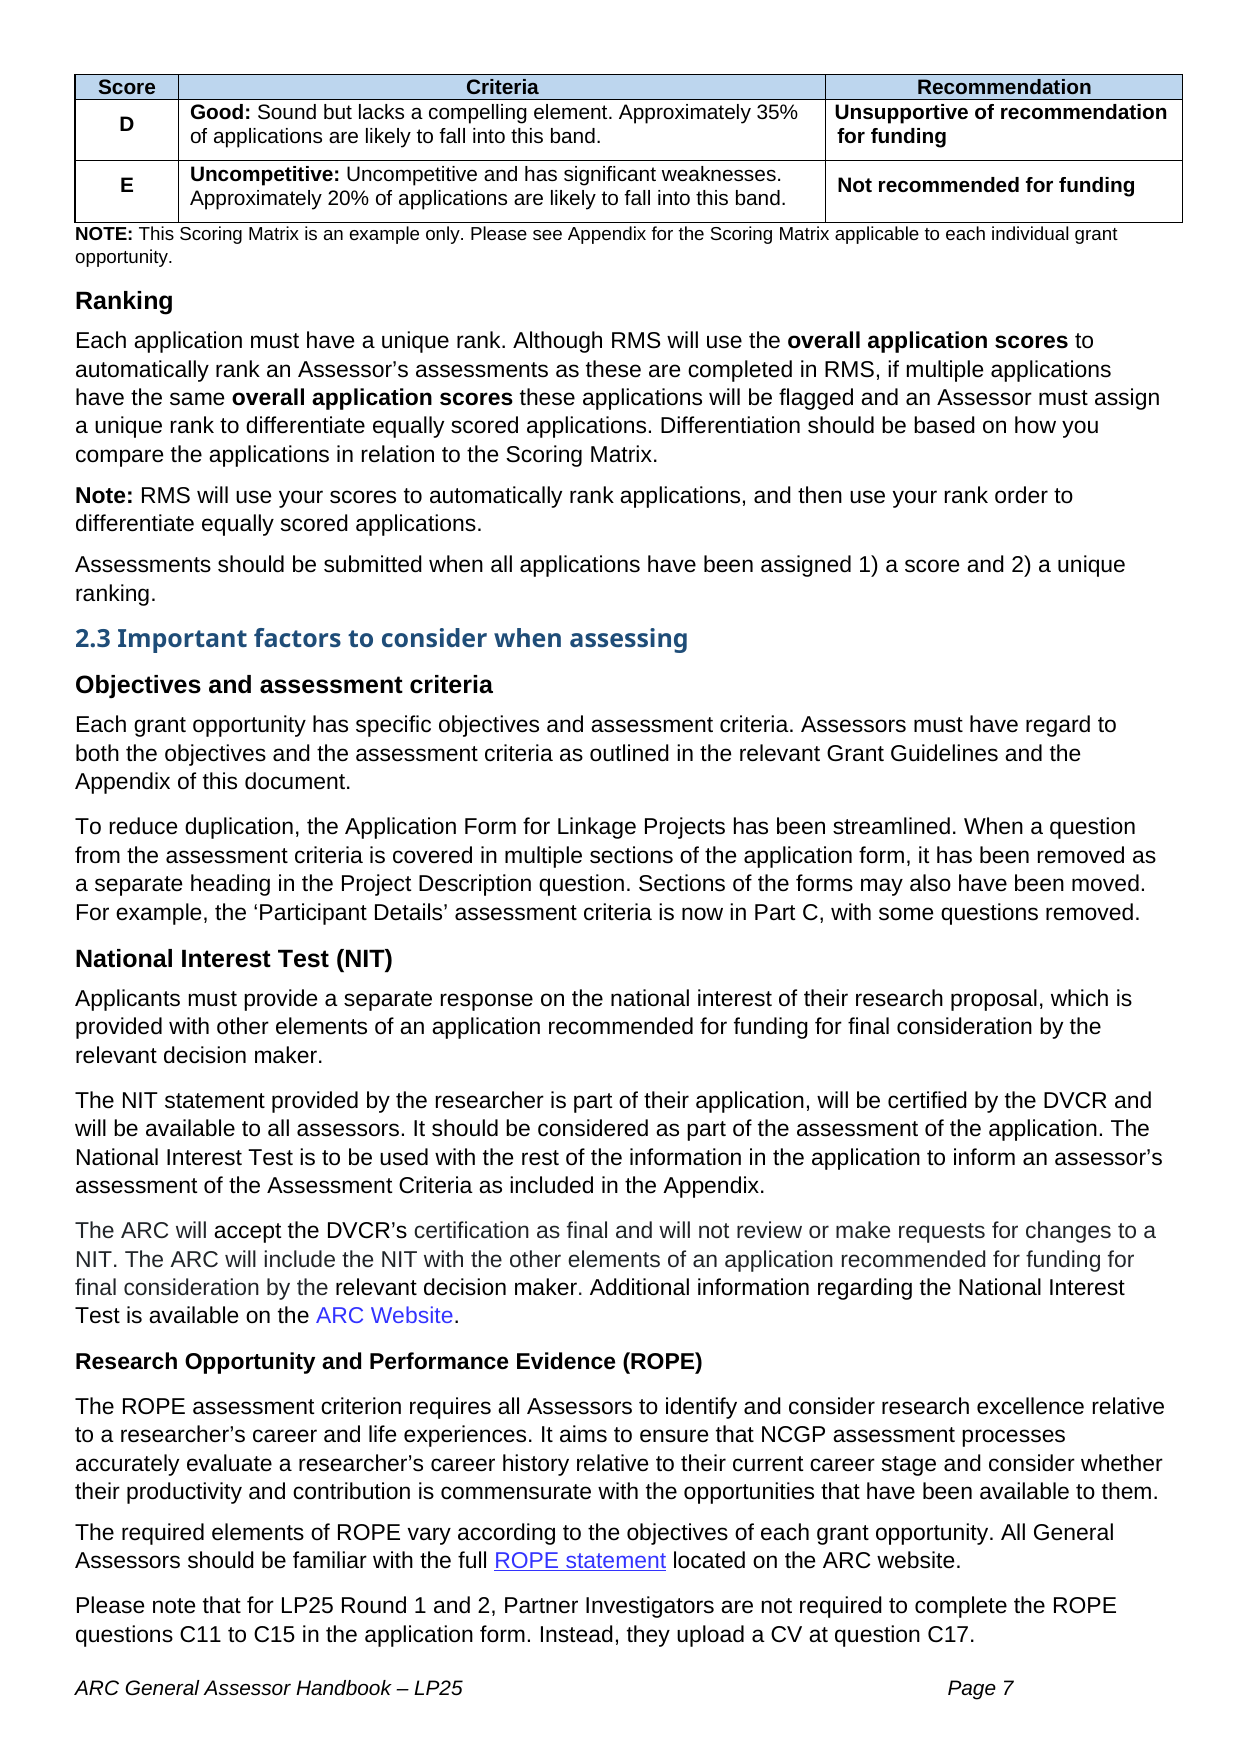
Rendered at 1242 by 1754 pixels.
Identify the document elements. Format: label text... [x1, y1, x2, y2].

text Applicants must provide a separate response on the national interest of their research proposal, which is provided with other elements of an application recommended for funding for final consideration by the relevant decision maker. [75, 985, 1167, 1068]
text NOTE: This Scoring Matrix is an example only. Please see Appendix for the Scoring Matrix applicable to each individual grant opportunity. [75, 223, 1167, 268]
text Research Opportunity and Performance Evidence (ROPE) [75, 1348, 1167, 1374]
text Note: RMS will use your scores to automatically rank applications, and then use your rank order to differentiate equally scored applications. [75, 482, 1167, 537]
text Please note that for LP25 Round 1 and 2, Partner Investigators are not required to complete the ROPE questions C11 to C15 in the application form. Instead, they upload a CV at question C17. [75, 1592, 1167, 1647]
subtitle 2.3 Important factors to consider when assessing [75, 621, 1167, 655]
text Each grant opportunity has specific objectives and assessment criteria. Assessors must have regard to both the objectives and the assessment criteria as outlined in the relevant Grant Guidelines and the Appendix of this document. [75, 711, 1167, 794]
subtitle National Interest Test (NIT) [75, 943, 1167, 972]
table_cell Uncompetitive: Uncompetitive and has significant weaknesses. Approximately 20% of applications are likely to fall into this band. [179, 161, 825, 222]
table_cell Good: Sound but lacks a compelling element. Approximately 35% of applications are likely to fall into this band. [179, 100, 825, 160]
text The ROPE assessment criterion requires all Assessors to identify and consider research excellence relative to a researcher’s career and life experiences. It aims to ensure that NCGP assessment processes accurately evaluate a researcher’s career history relative to their current career stage and consider whether their productivity and contribution is commensurate with the opportunities that have been available to them. [75, 1393, 1167, 1504]
table_header Recommendation [826, 75, 1182, 99]
table_cell D [76, 100, 178, 160]
text The NIT statement provided by the researcher is part of their application, will be certified by the DVCR and will be available to all assessors. It should be considered as part of the assessment of the application. The National Interest Test is to be used with the rest of the information in the application to inform an assessor’s assessment of the Assessment Criteria as included in the Appendix. [75, 1087, 1167, 1198]
table_cell Unsupportive of recommendation for funding [826, 100, 1182, 160]
subtitle Ranking [75, 286, 1167, 315]
table_cell Not recommended for funding [826, 161, 1182, 222]
table_header Criteria [179, 75, 825, 99]
text To reduce duplication, the Application Form for Linkage Projects has been streamlined. When a question from the assessment criteria is covered in multiple sections of the application form, it has been removed as a separate heading in the Project Description question. Sections of the forms may also have been moved. For example, the ‘Participant Details’ assessment criteria is now in Part C, with some questions removed. [75, 813, 1167, 925]
subtitle Objectives and assessment criteria [75, 670, 1167, 699]
text Assessments should be submitted when all applications have been assigned 1) a score and 2) a unique ranking. [75, 551, 1167, 606]
text The ARC will accept the DVCR’s certification as final and will not review or make requests for changes to a NIT. The ARC will include the NIT with the other elements of an application recommended for funding for final consideration by the relevant decision maker. Additional information regarding the National Interest Test is available on the ARC Website. [75, 1217, 1167, 1329]
table_header Score [76, 75, 178, 99]
table_cell E [76, 161, 178, 222]
text The required elements of ROPE vary according to the objectives of each grant opportunity. All General Assessors should be familiar with the full ROPE statement located on the ARC website. [75, 1519, 1167, 1574]
text Each application must have a unique rank. Although RMS will use the overall application scores to automatically rank an Assessor’s assessments as these are completed in RMS, if multiple applications have the same overall application scores these applications will be flagged and an Assessor must assign a unique rank to differentiate equally scored applications. Differentiation should be based on how you compare the applications in relation to the Scoring Matrix. [75, 327, 1167, 467]
